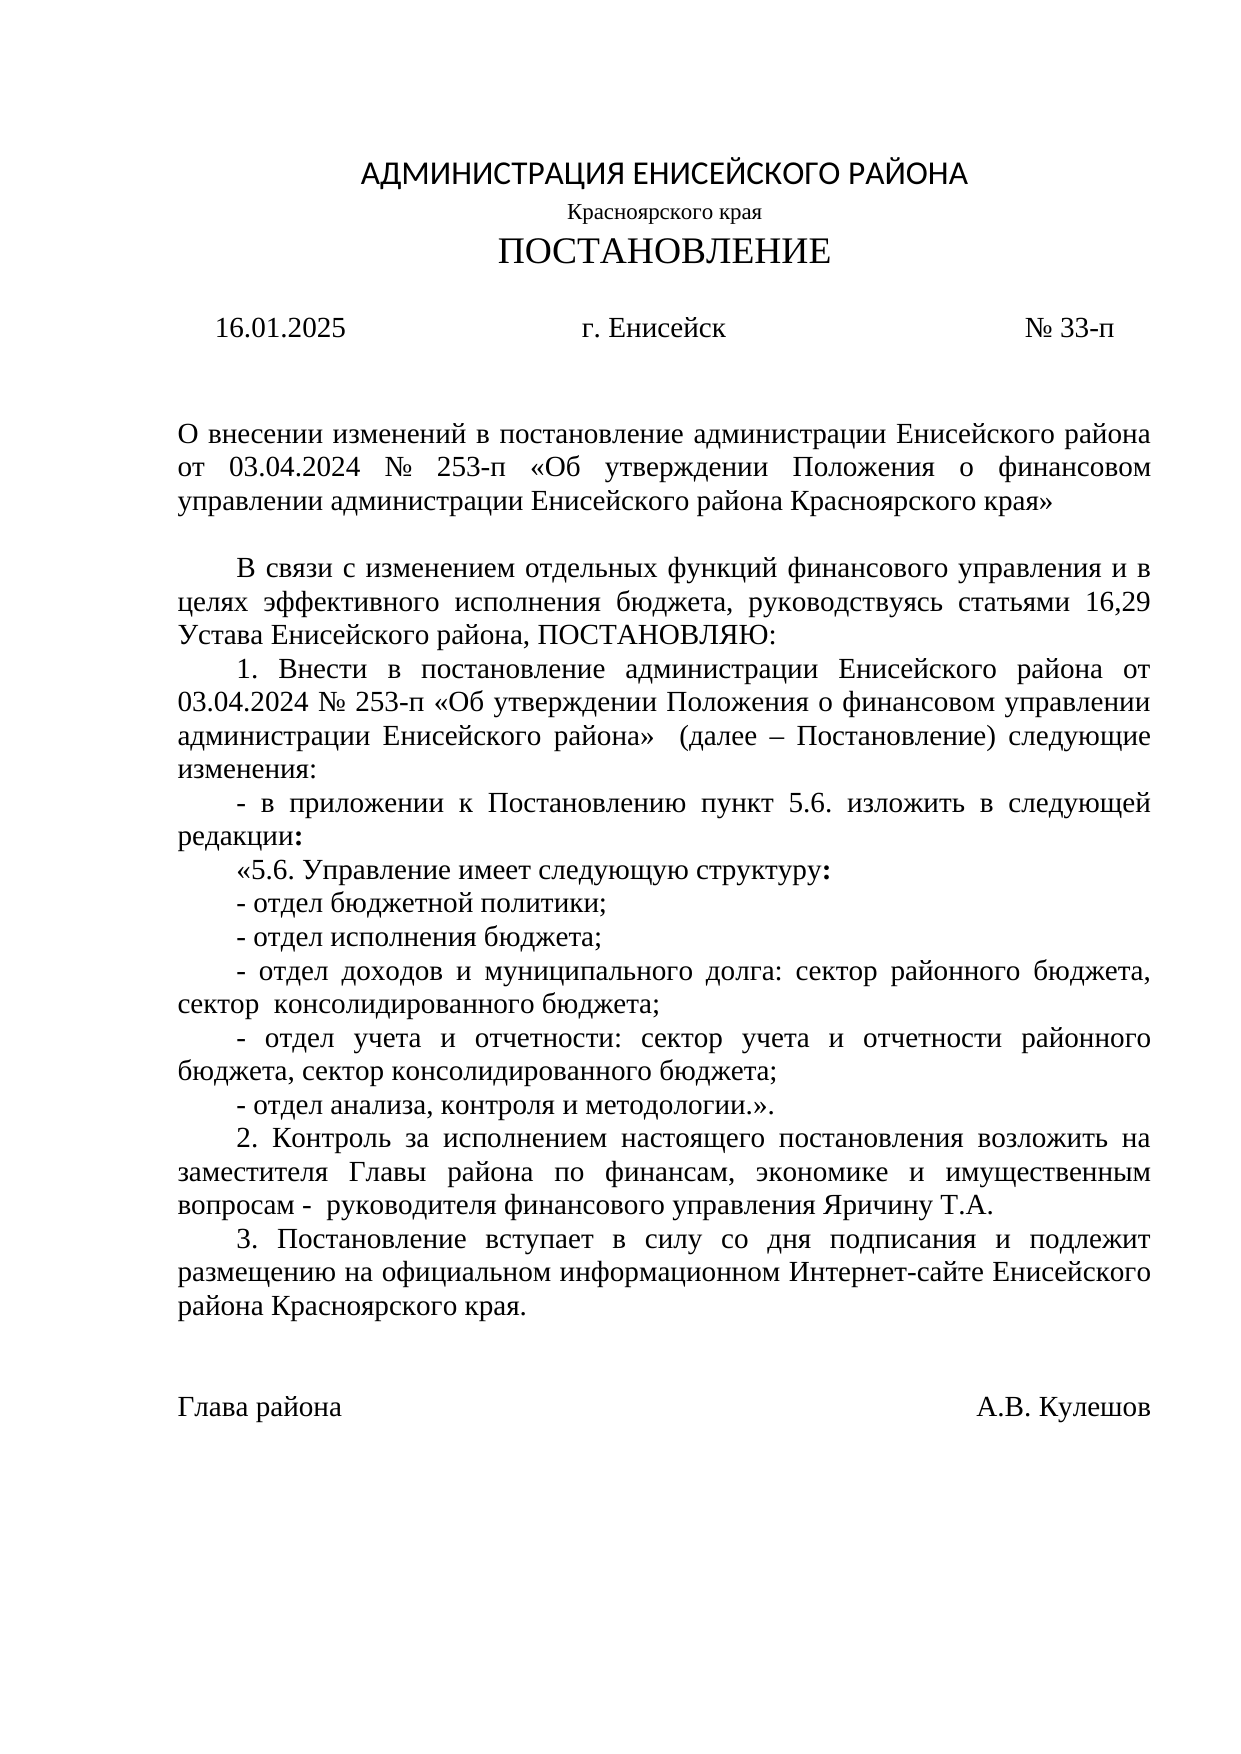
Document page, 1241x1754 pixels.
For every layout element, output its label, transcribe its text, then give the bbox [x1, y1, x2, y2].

text - отдел анализа, контроля и методологии.». [177, 1087, 1152, 1120]
text 16.01.2025 г. Енисейск № 33-п [177, 310, 1152, 344]
text О внесении изменений в постановление администрации Енисейского района от 03.04.2024 № 253-п «Об утверждении Положения о финансовом управлении администрации Енисейского района Красноярского края» [177, 416, 1152, 517]
text Глава района А.В. Кулешов [177, 1389, 1152, 1422]
text Красноярского края [177, 198, 1152, 225]
text - отдел учета и отчетности: сектор учета и отчетности районного бюджета, сектор консолидированного бюджета; [177, 1020, 1152, 1087]
text - в приложении к Постановлению пункт 5.6. изложить в следующей редакции: [177, 785, 1152, 852]
text 1. Внести в постановление администрации Енисейского района от 03.04.2024 № 253-п «Об утверждении Положения о финансовом управлении администрации Енисейского района» (далее – Постановление) следующие изменения: [177, 651, 1152, 785]
text 3. Постановление вступает в силу со дня подписания и подлежит размещению на официальном информационном Интернет-сайте Енисейского района Красноярского края. [177, 1221, 1152, 1322]
text - отдел исполнения бюджета; [177, 919, 1152, 953]
text ПОСТАНОВЛЕНИЕ [177, 229, 1152, 272]
text 2. Контроль за исполнением настоящего постановления возложить на заместителя Главы района по финансам, экономике и имущественным вопросам - руководителя финансового управления Яричину Т.А. [177, 1120, 1152, 1221]
text АДМИНИСТРАЦИЯ ЕНИСЕЙСКОГО РАЙОНА [177, 152, 1152, 192]
text В связи с изменением отдельных функций финансового управления и в целях эффективного исполнения бюджета, руководствуясь статьями 16,29 Устава Енисейского района, ПОСТАНОВЛЯЮ: [177, 550, 1152, 651]
text «5.6. Управление имеет следующую структуру: [177, 852, 1152, 886]
text - отдел бюджетной политики; [177, 886, 1152, 919]
text - отдел доходов и муниципального долга: сектор районного бюджета, сектор консолидированного бюджета; [177, 953, 1152, 1020]
